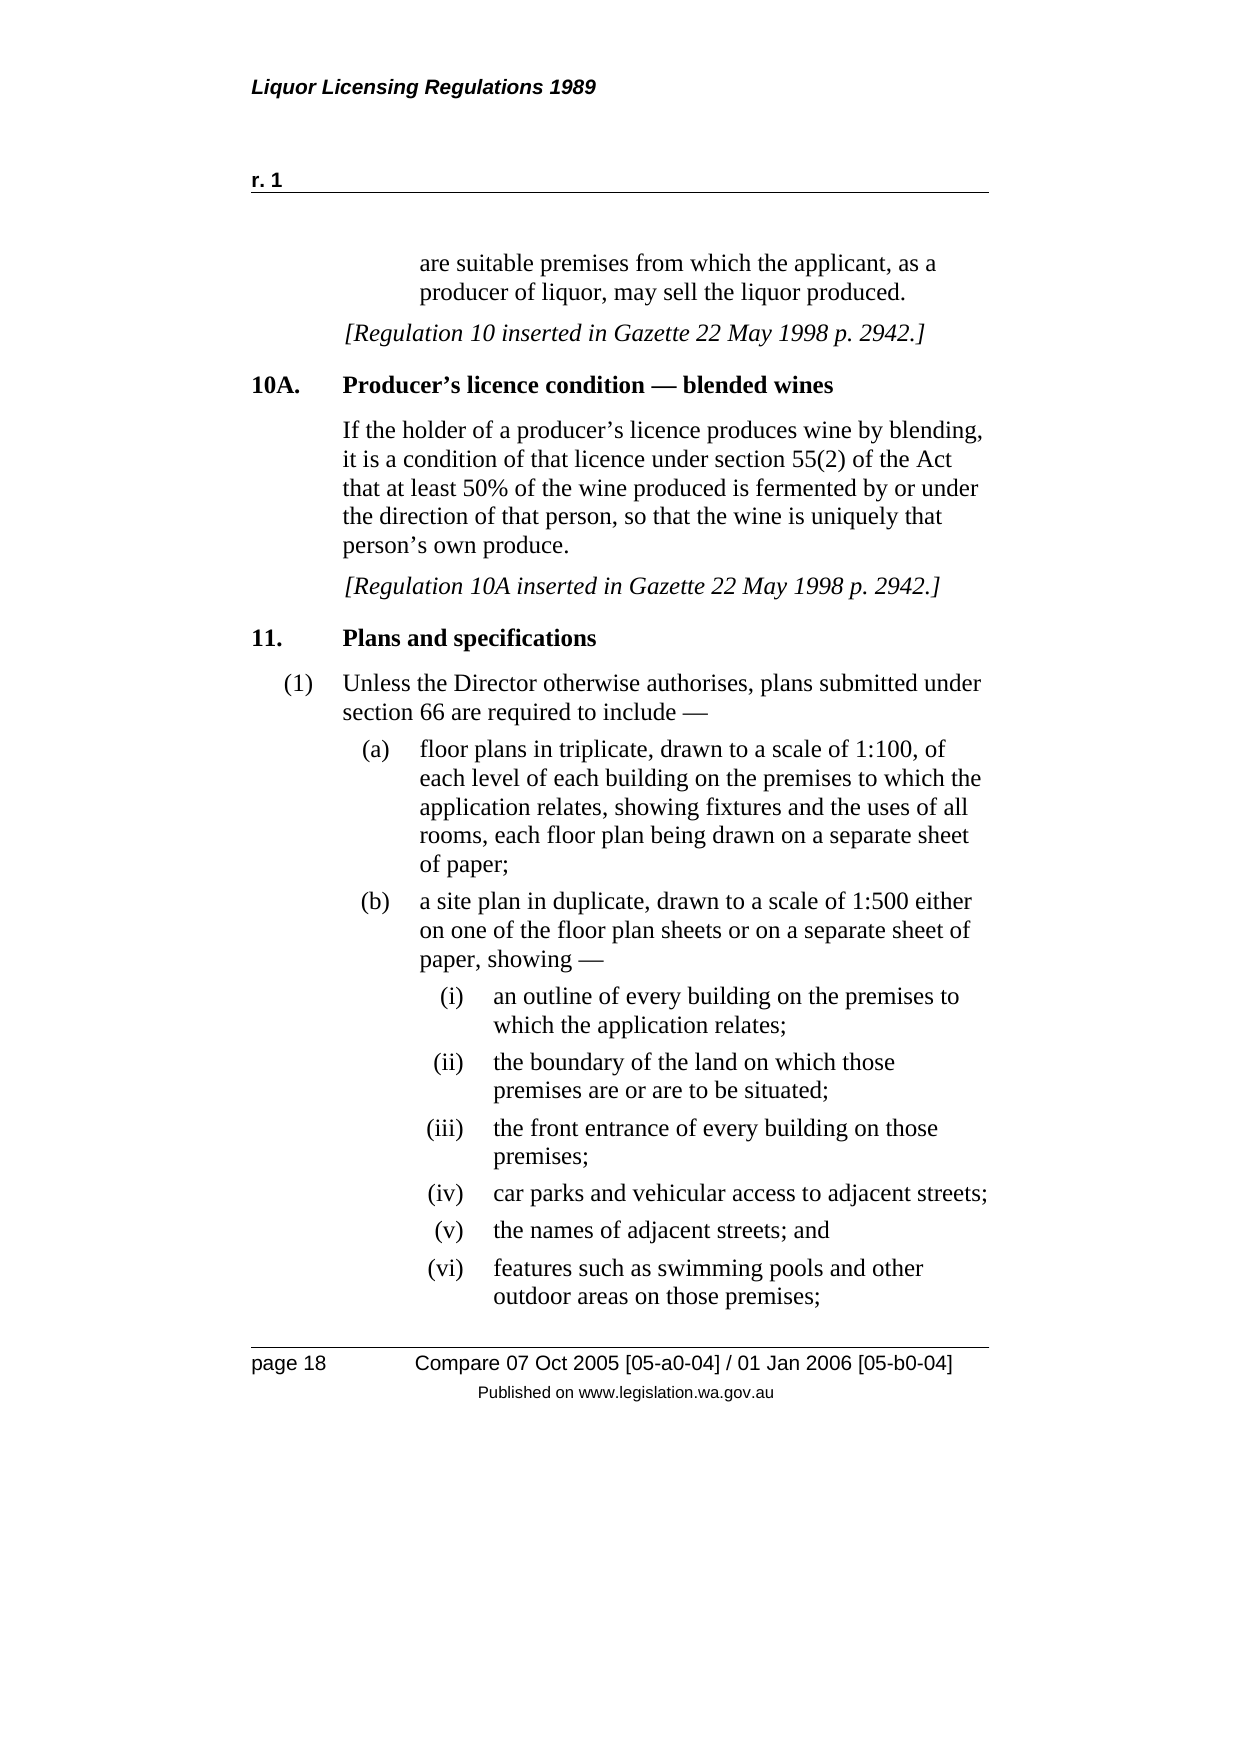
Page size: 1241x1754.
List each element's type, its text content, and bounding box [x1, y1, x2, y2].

text (ii) the boundary of the land on which those premises are or are to be situated; [251, 1047, 989, 1104]
text (a) floor plans in triplicate, drawn to a scale of 1:100, of each level of each building on the premises to which the application relates, showing fixtures and the uses of all rooms, each floor plan being drawn on a separate sheet of paper; [251, 734, 989, 878]
text If the holder of a producer’s licence produces wine by blending, it is a condition of that licence under section 55(2) of the Act that at least 50% of the wine produced is fermented by or under the direction of that person, so that the wine is uniquely that person’s own produce. [251, 415, 989, 559]
subtitle 11. Plans and specifications [251, 623, 989, 652]
text are suitable premises from which the applicant, as a producer of liquor, may sell the liquor produced. [251, 248, 989, 306]
text (b) a site plan in duplicate, drawn to a scale of 1:500 either on one of the floor plan sheets or on a separate sheet of paper, showing — [251, 886, 989, 973]
text [Regulation 10 inserted in Gazette 22 May 1998 p. 2942.] [251, 318, 989, 347]
text (iv) car parks and vehicular access to adjacent streets; [251, 1178, 989, 1207]
text (vi) features such as swimming pools and other outdoor areas on those premises; [251, 1253, 989, 1310]
text [Regulation 10A inserted in Gazette 22 May 1998 p. 2942.] [251, 571, 989, 600]
text (v) the names of adjacent streets; and [251, 1216, 989, 1244]
text (i) an outline of every building on the premises to which the application relates; [251, 981, 989, 1038]
text (iii) the front entrance of every building on those premises; [251, 1113, 989, 1170]
text (1) Unless the Director otherwise authorises, plans submitted under section 66 are required to include — [251, 668, 989, 726]
subtitle 10A. Producer’s licence condition — blended wines [251, 370, 989, 398]
